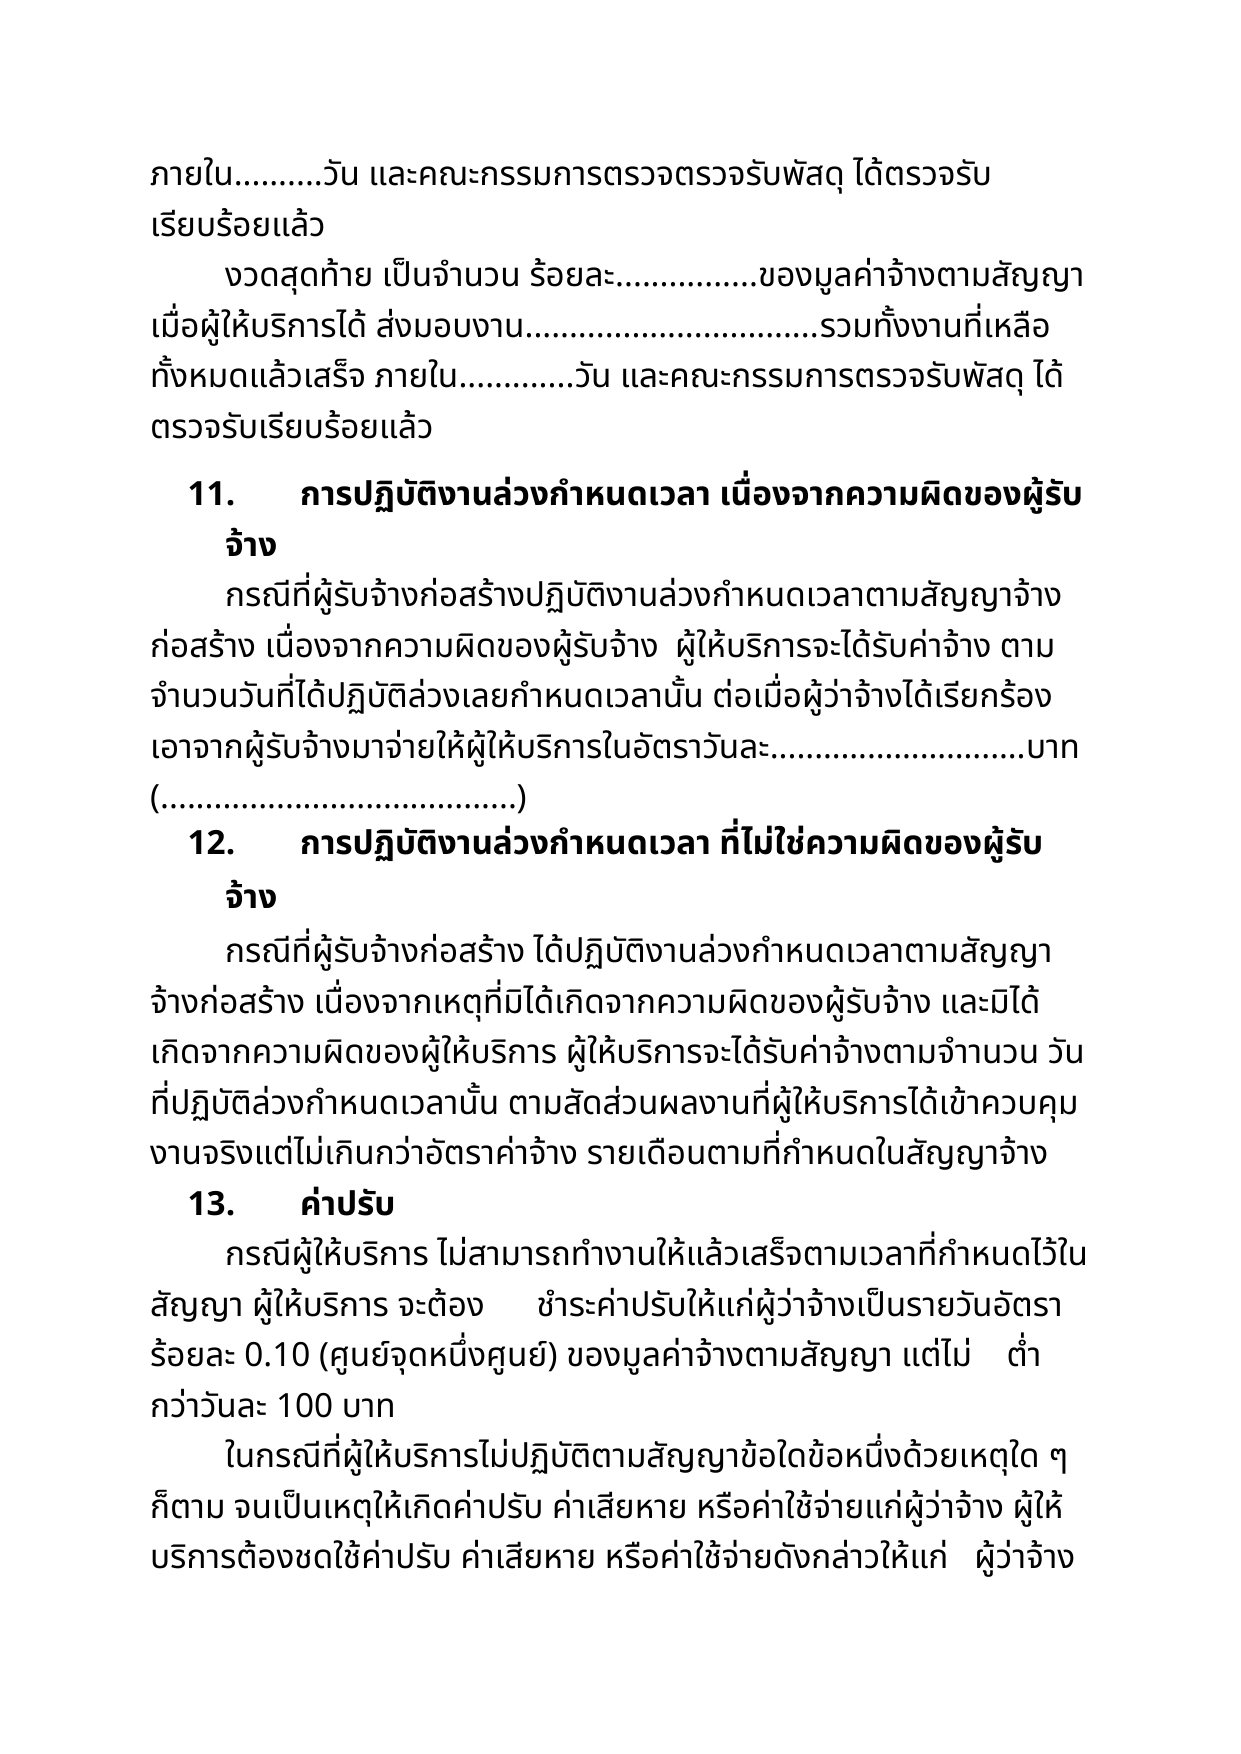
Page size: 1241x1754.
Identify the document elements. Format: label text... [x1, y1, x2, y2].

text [150, 150, 1090, 251]
list การปฏิบัติงานล่วงกำหนดเวลา เนื่องจากความผิดของผู้รับจ้าง [187, 470, 1090, 571]
list กรณีที่ผู้รับจ้างก่อสร้าง ได้ปฏิบัติงานล่วงกำหนดเวลาตามสัญญาจ้างก่อสร้าง เนื่องจากเหตุที่มิได้เกิดจากความผิดของผู้รับจ้าง และมิได้เกิดจากความผิดของผู้ให้บริการ ผู้ให้บริการจะได้รับค่าจ้างตามจำานวน วันที่ปฏิบัติล่วงกำหนดเวลานั้น ตามสัดส่วนผลงานที่ผู้ให้บริการได้เข้าควบคุมงานจริงแต่ไม่เกินกว่าอัตราค่าจ้าง รายเดือนตามที่กำหนดในสัญญาจ้าง [150, 927, 1090, 1179]
list ค่าปรับ [187, 1179, 1090, 1230]
text กรณีผู้ให้บริการ ไม่สามารถทำงานให้แล้วเสร็จตามเวลาที่กำหนดไว้ในสัญญา ผู้ให้บริการ จะต้อง ชำระค่าปรับให้แก่ผู้ว่าจ้างเป็นรายวันอัตราร้อยละ 0.10 (ศูนย์จุดหนึ่งศูนย์) ของมูลค่าจ้างตามสัญญา แต่ไม่ ต่ำกว่าวันละ 100 บาท [150, 1230, 1090, 1432]
text งวดสุดท้าย เป็นจำนวน ร้อยละ................ของมูลค่าจ้างตามสัญญา เมื่อผู้ให้บริการได้ ส่งมอบงาน.................................รวมทั้งงานที่เหลือทั้งหมดแล้วเสร็จ ภายใน.............วัน และคณะกรรมการตรวจรับพัสดุ ได้ตรวจรับเรียบร้อยแล้ว [150, 251, 1090, 453]
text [150, 1432, 1090, 1583]
list การปฏิบัติงานล่วงกำหนดเวลา ที่ไม่ใช่ความผิดของผู้รับจ้าง [187, 818, 1090, 923]
list กรณีที่ผู้รับจ้างก่อสร้างปฏิบัติงานล่วงกำหนดเวลาตามสัญญาจ้างก่อสร้าง เนื่องจากความผิดของผู้รับจ้าง ผู้ให้บริการจะได้รับค่าจ้าง ตามจำนวนวันที่ได้ปฏิบัติล่วงเลยกำหนดเวลานั้น ต่อเมื่อผู้ว่าจ้างได้เรียกร้องเอาจากผู้รับจ้างมาจ่ายให้ผู้ให้บริการในอัตราวันละ.....………………..….บาท (........................................) [150, 571, 1090, 818]
